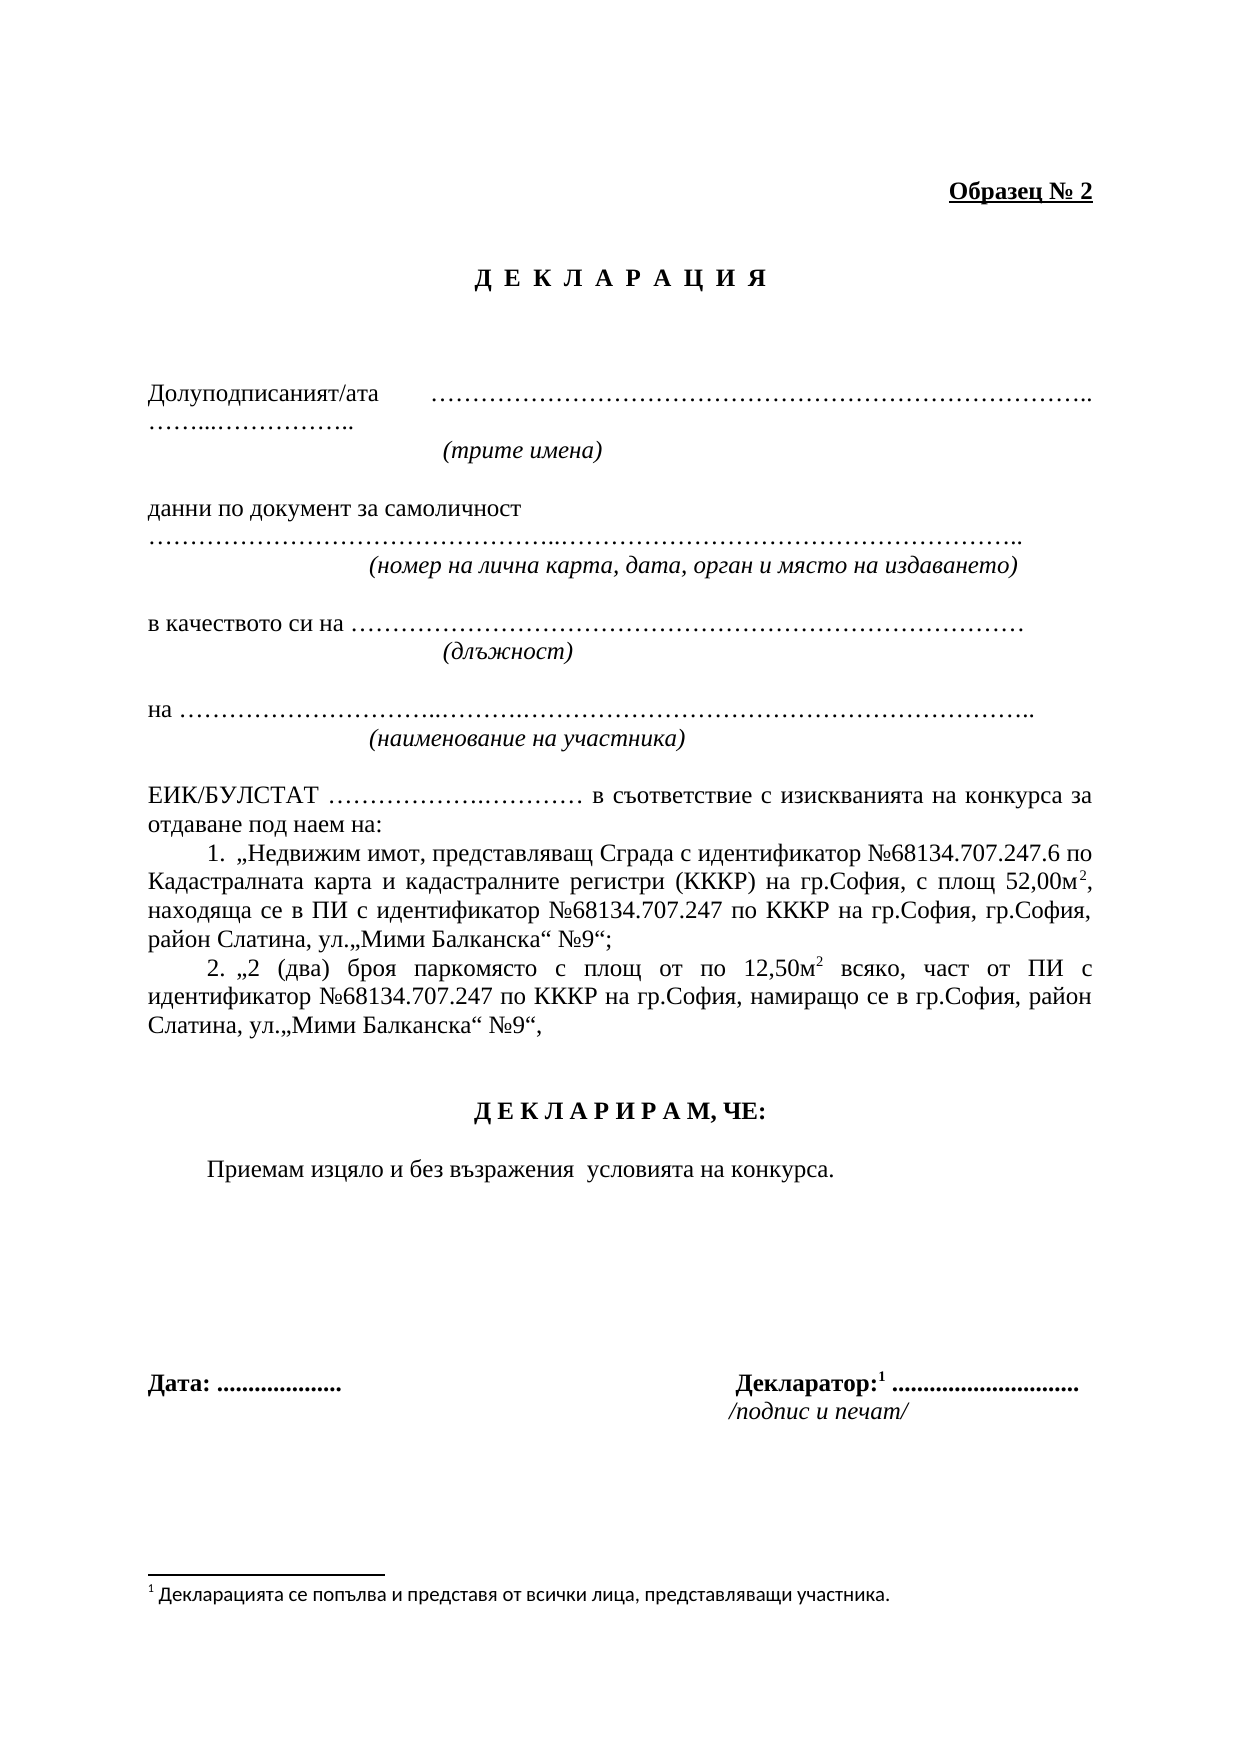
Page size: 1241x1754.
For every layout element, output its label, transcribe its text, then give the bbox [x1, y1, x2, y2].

text /подпис и печат/ [148, 1396, 1093, 1425]
list „Недвижим имот, представляващ Сграда с идентификатор №68134.707.247.6 по Кадастралната карта и кадастралните регистри (КККР) на гр.София, с площ 52,00м2, находяща се в ПИ с идентификатор №68134.707.247 по КККР на гр.София, гр.София, район Слатина, ул.„Мими Балканска“ №9“; [148, 838, 1093, 953]
text Д Е К Л А Р И Р А М, ЧЕ: [148, 1096, 1093, 1125]
text (трите имена) [369, 435, 1093, 464]
text Образец № 2 [148, 176, 1093, 205]
text (длъжност) [369, 636, 1093, 665]
text в качеството си на ……………………………………………………………………… [148, 608, 1093, 636]
text ЕИК/БУЛСТАТ ……………….………… в съответствие с изискванията на конкурса за отдаване под наем на: [148, 780, 1093, 838]
text данни по документ за самоличност [148, 493, 1093, 521]
text Д Е К Л А Р А Ц И Я [148, 263, 1093, 291]
text …………………………………………..……………………………………………….. [148, 521, 1093, 550]
text (наименование на участника) [295, 723, 1093, 751]
text Долуподписаният/ата ……………………………………………………………………..……...…………….. [148, 378, 1093, 435]
text Дата: .................... Декларатор: .............................. [148, 1368, 1093, 1396]
text (номер на лична карта, дата, орган и място на издаването) [295, 550, 1093, 579]
text Приемам изцяло и без възражения условията на конкурса. [148, 1154, 1093, 1183]
list „2 (два) броя паркомясто с площ от по 12,50м2 всяко, част от ПИ с идентификатор №68134.707.247 по КККР на гр.София, намиращо се в гр.София, район Слатина, ул.„Мими Балканска“ №9“, [148, 953, 1093, 1039]
text на …………………………..……….…………………………………………………….. [148, 694, 1093, 723]
